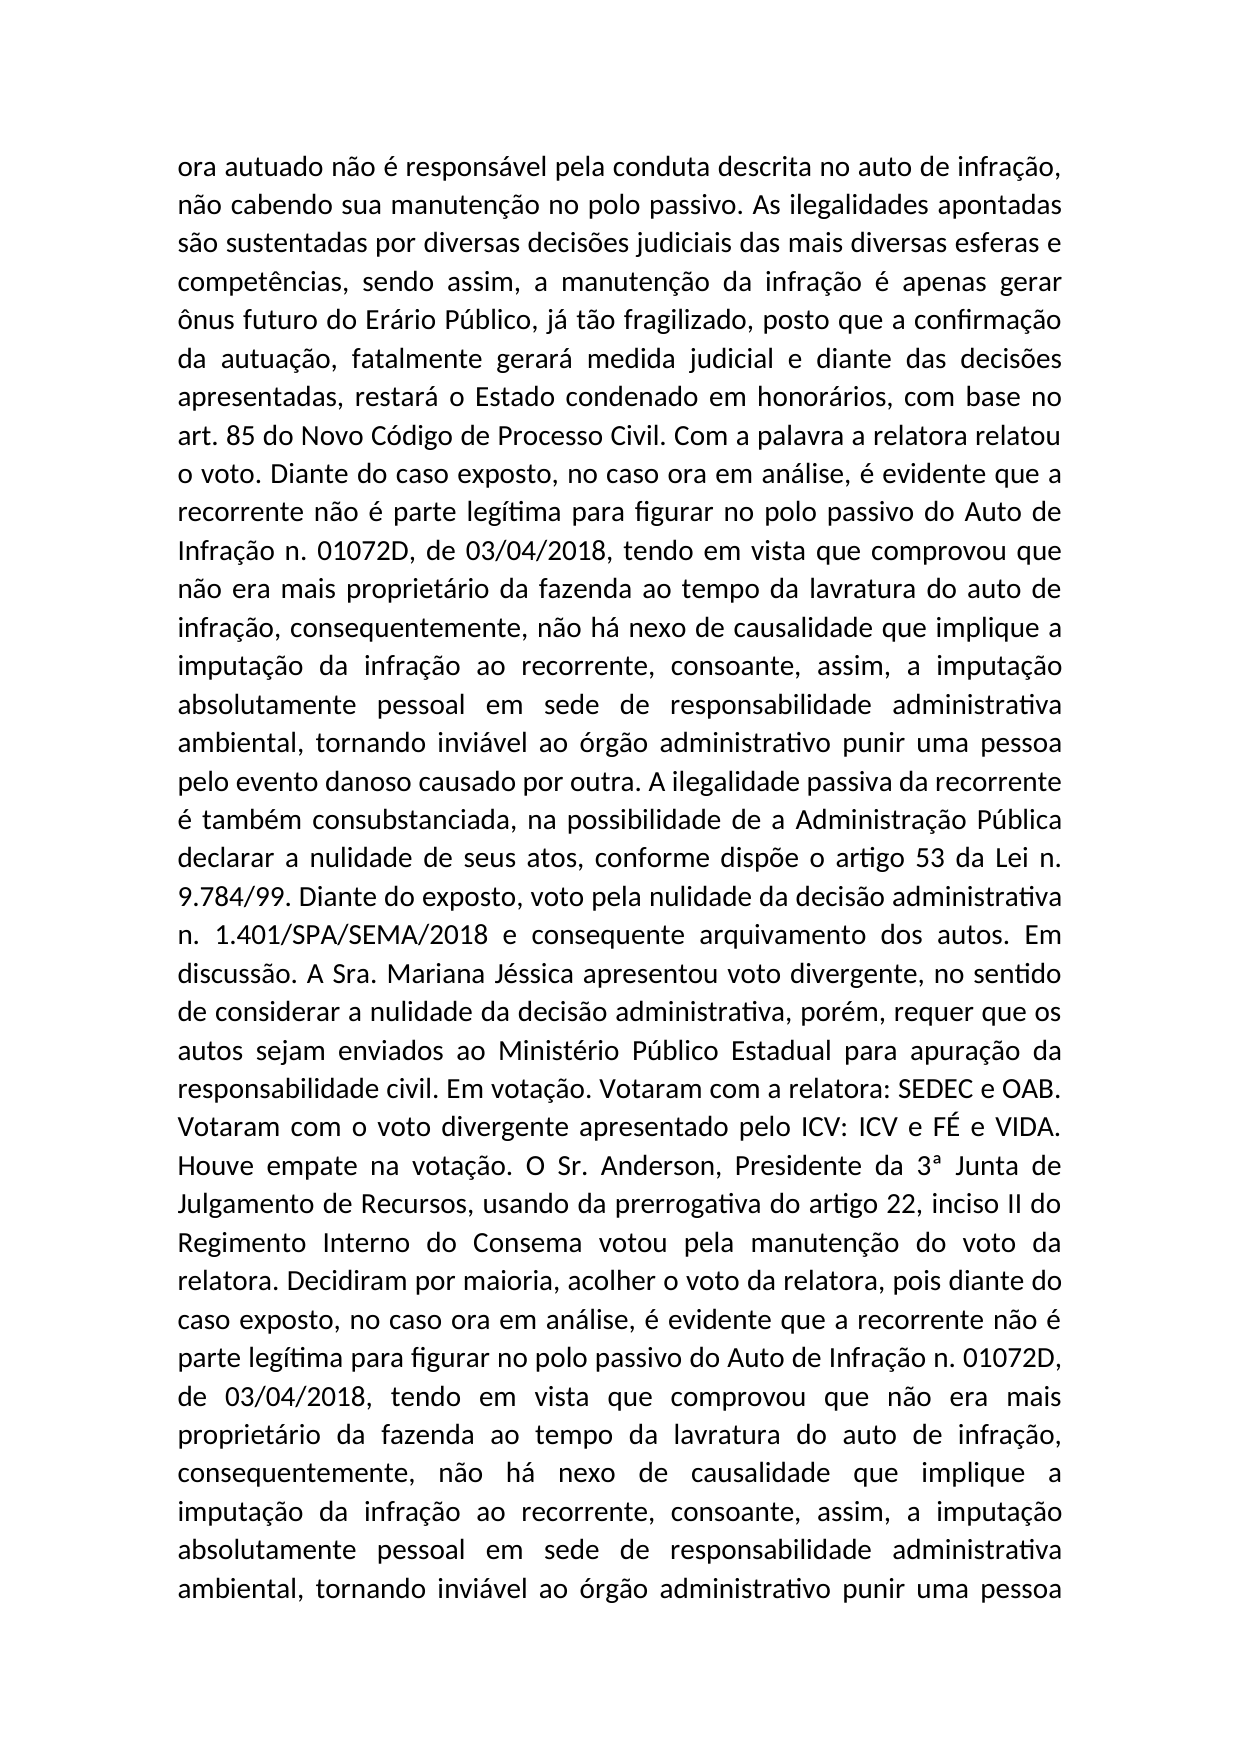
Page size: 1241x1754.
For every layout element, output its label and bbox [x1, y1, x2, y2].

text [177, 148, 1063, 1605]
